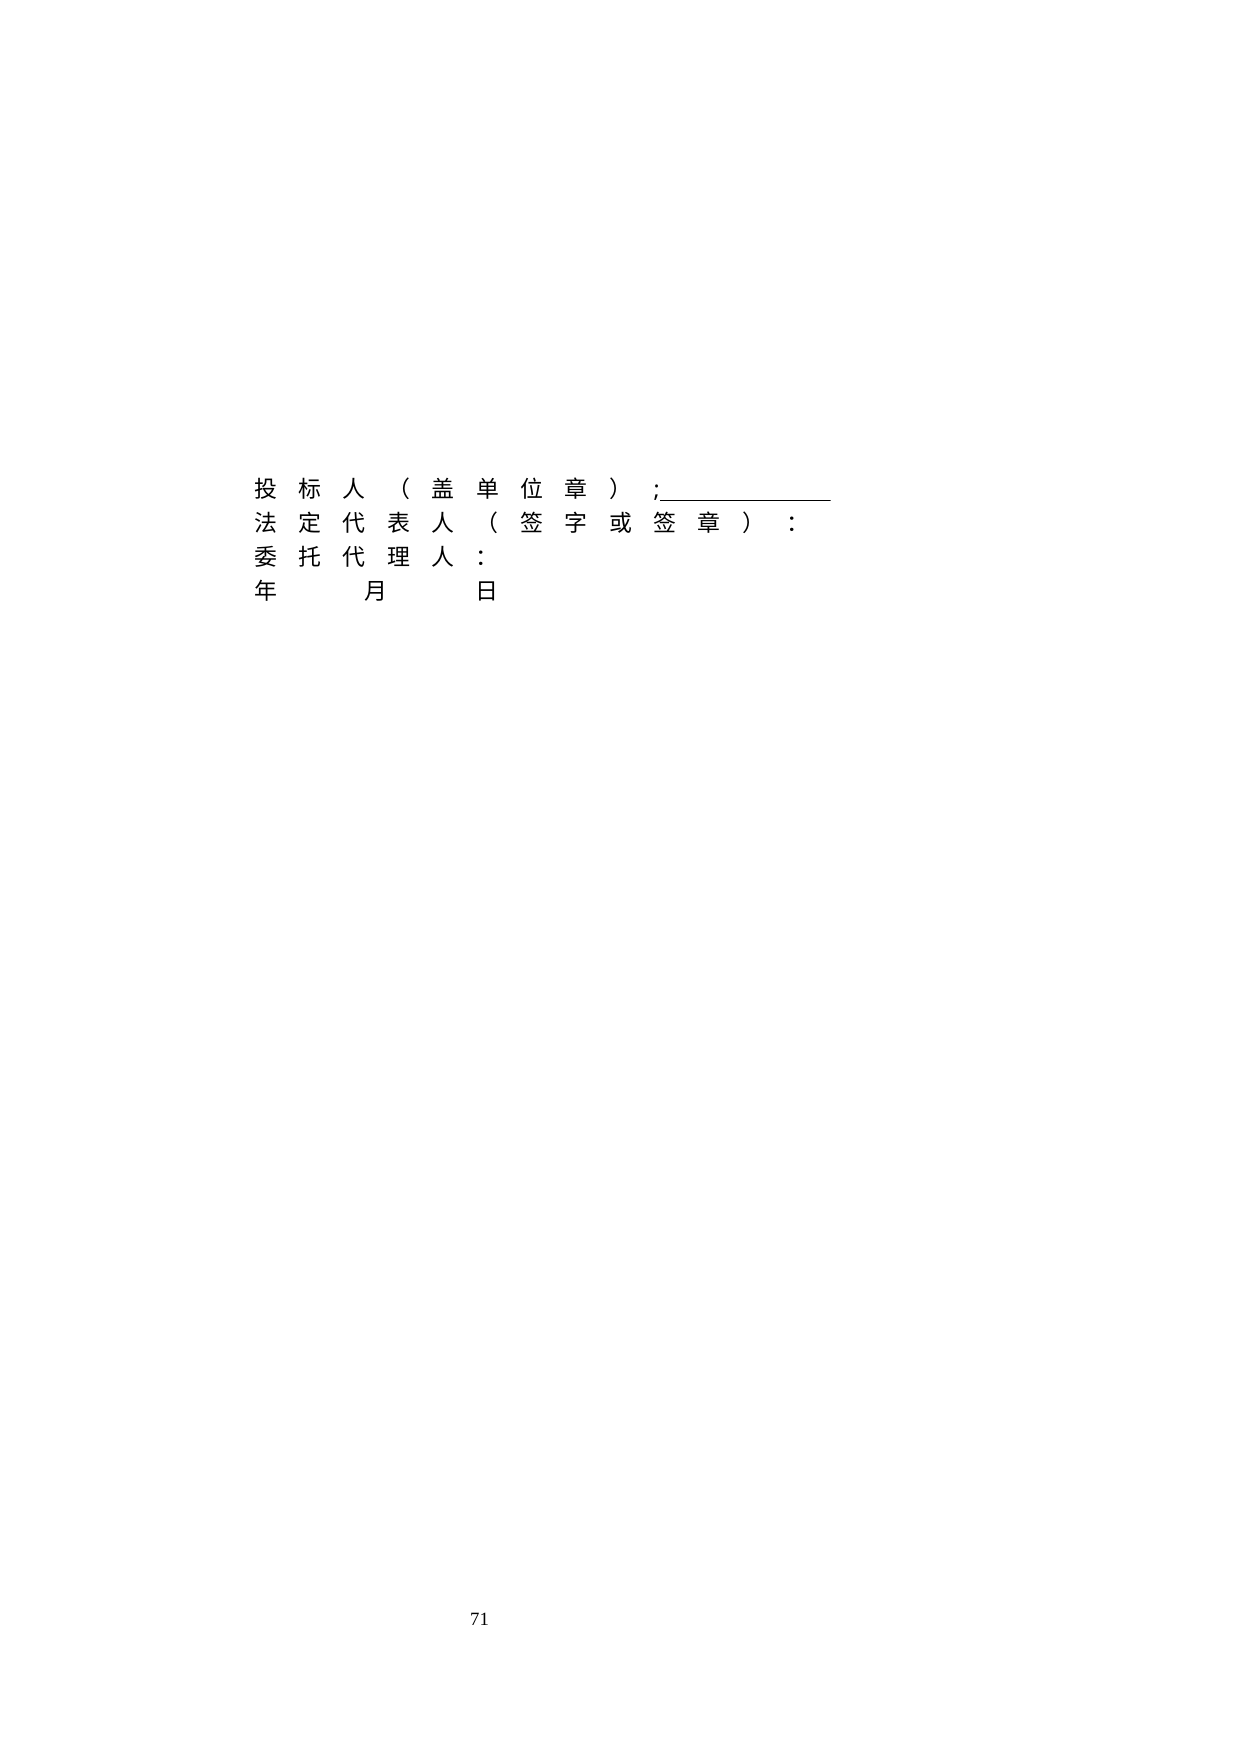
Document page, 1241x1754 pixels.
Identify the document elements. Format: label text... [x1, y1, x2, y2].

text 委托代理人： [187, 538, 1053, 572]
text 年 月 日 [187, 572, 1053, 606]
text 投标人（盖单位章）; [187, 471, 1053, 505]
text 法定代表人（签字或签章）： [187, 505, 1053, 538]
